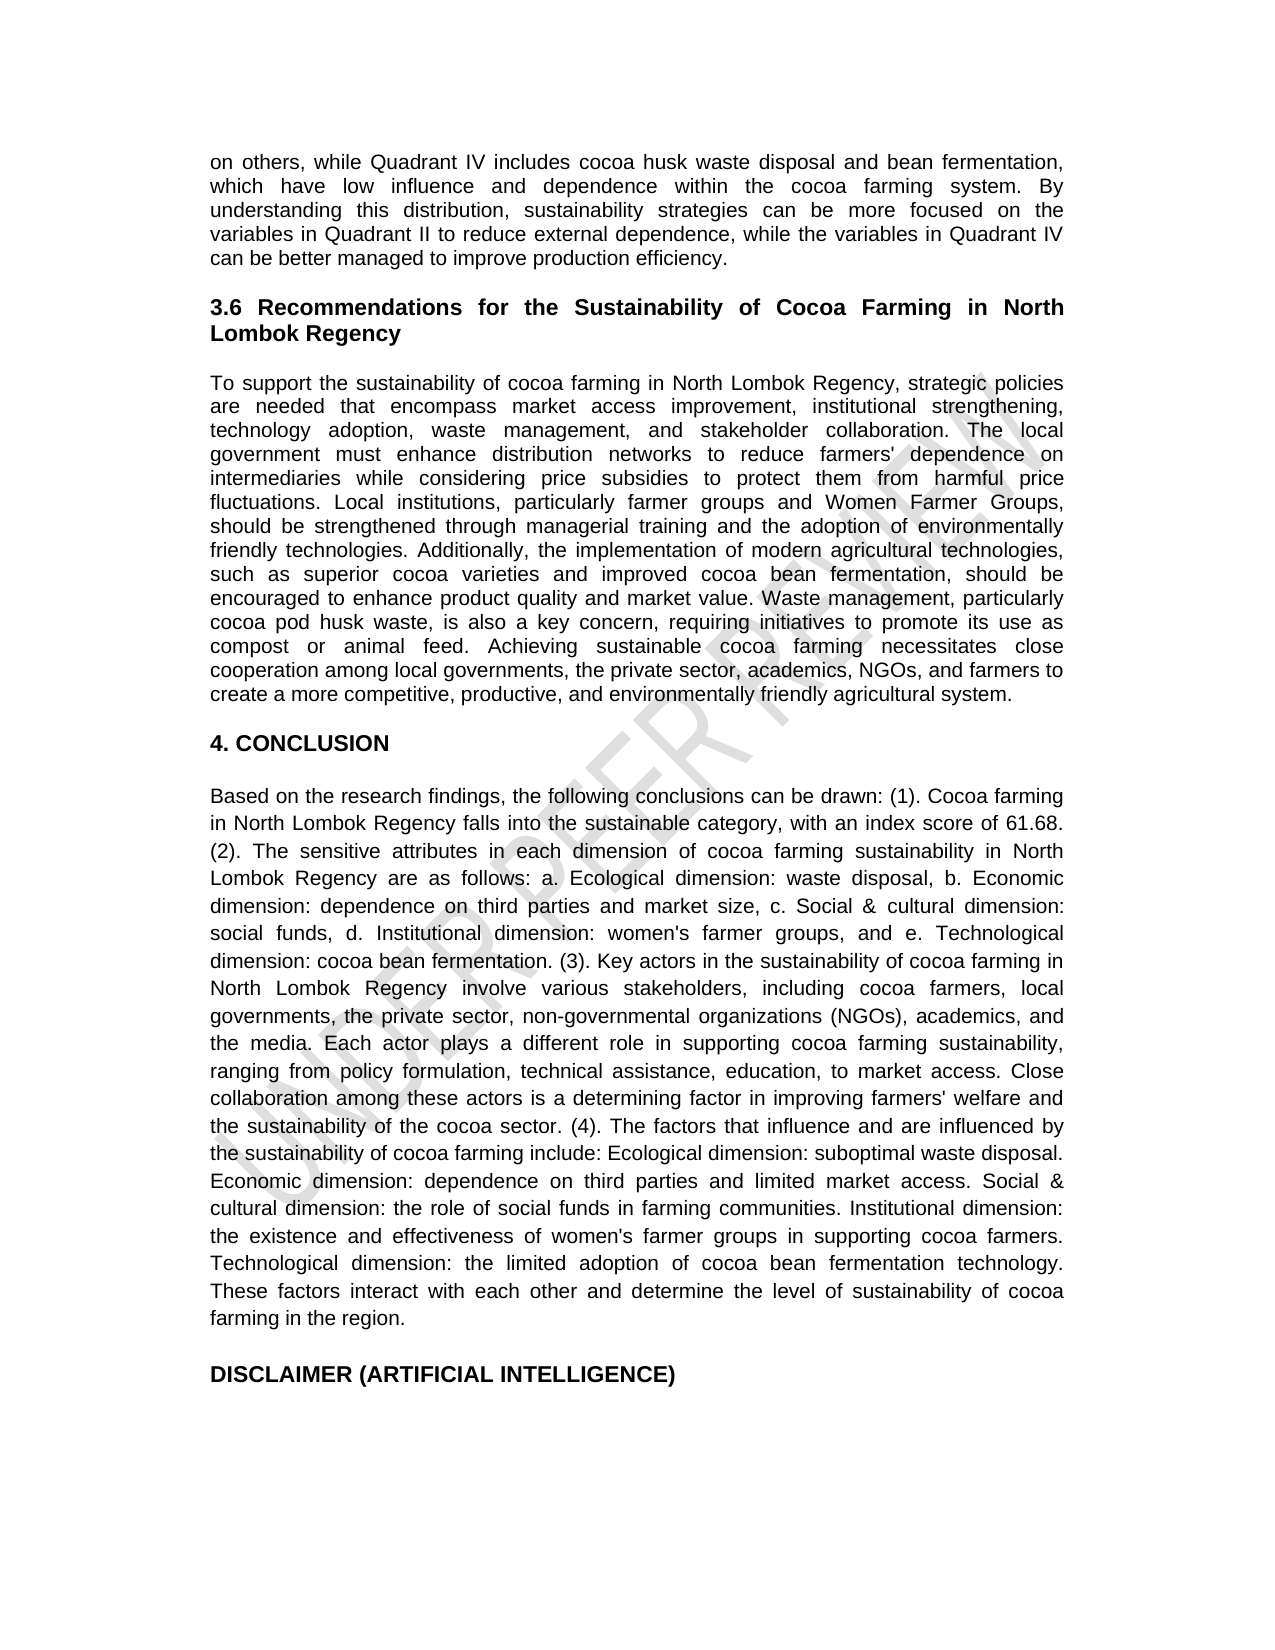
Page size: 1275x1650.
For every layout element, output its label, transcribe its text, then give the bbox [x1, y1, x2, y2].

text DISCLAIMER (ARTIFICIAL INTELLIGENCE) [210, 1361, 1065, 1387]
text Based on the research findings, the following conclusions can be drawn: (1). Cocoa farming in North Lombok Regency falls into the sustainable category, with an index score of 61.68. (2). The sensitive attributes in each dimension of cocoa farming sustainability in North Lombok Regency are as follows: a. Ecological dimension: waste disposal, b. Economic dimension: dependence on third parties and market size, c. Social & cultural dimension: social funds, d. Institutional dimension: women's farmer groups, and e. Technological dimension: cocoa bean fermentation. (3). Key actors in the sustainability of cocoa farming in North Lombok Regency involve various stakeholders, including cocoa farmers, local governments, the private sector, non-governmental organizations (NGOs), academics, and the media. Each actor plays a different role in supporting cocoa farming sustainability, ranging from policy formulation, technical assistance, education, to market access. Close collaboration among these actors is a determining factor in improving farmers' welfare and the sustainability of the cocoa sector. (4). The factors that influence and are influenced by the sustainability of cocoa farming include: Ecological dimension: suboptimal waste disposal. Economic dimension: dependence on third parties and limited market access. Social & cultural dimension: the role of social funds in farming communities. Institutional dimension: the existence and effectiveness of women's farmer groups in supporting cocoa farmers. Technological dimension: the limited adoption of cocoa bean fermentation technology. These factors interact with each other and determine the level of sustainability of cocoa farming in the region. [210, 784, 1065, 1330]
text 4. Conclusion [210, 730, 1065, 756]
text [210, 150, 1065, 270]
text 3.6 Recommendations for the Sustainability of Cocoa Farming in North Lombok Regency [210, 294, 1065, 346]
text To support the sustainability of cocoa farming in North Lombok Regency, strategic policies are needed that encompass market access improvement, institutional strengthening, technology adoption, waste management, and stakeholder collaboration. The local government must enhance distribution networks to reduce farmers' dependence on intermediaries while considering price subsidies to protect them from harmful price fluctuations. Local institutions, particularly farmer groups and Women Farmer Groups, should be strengthened through managerial training and the adoption of environmentally friendly technologies. Additionally, the implementation of modern agricultural technologies, such as superior cocoa varieties and improved cocoa bean fermentation, should be encouraged to enhance product quality and market value. Waste management, particularly cocoa pod husk waste, is also a key concern, requiring initiatives to promote its use as compost or animal feed. Achieving sustainable cocoa farming necessitates close cooperation among local governments, the private sector, academics, NGOs, and farmers to create a more competitive, productive, and environmentally friendly agricultural system. [210, 370, 1065, 706]
